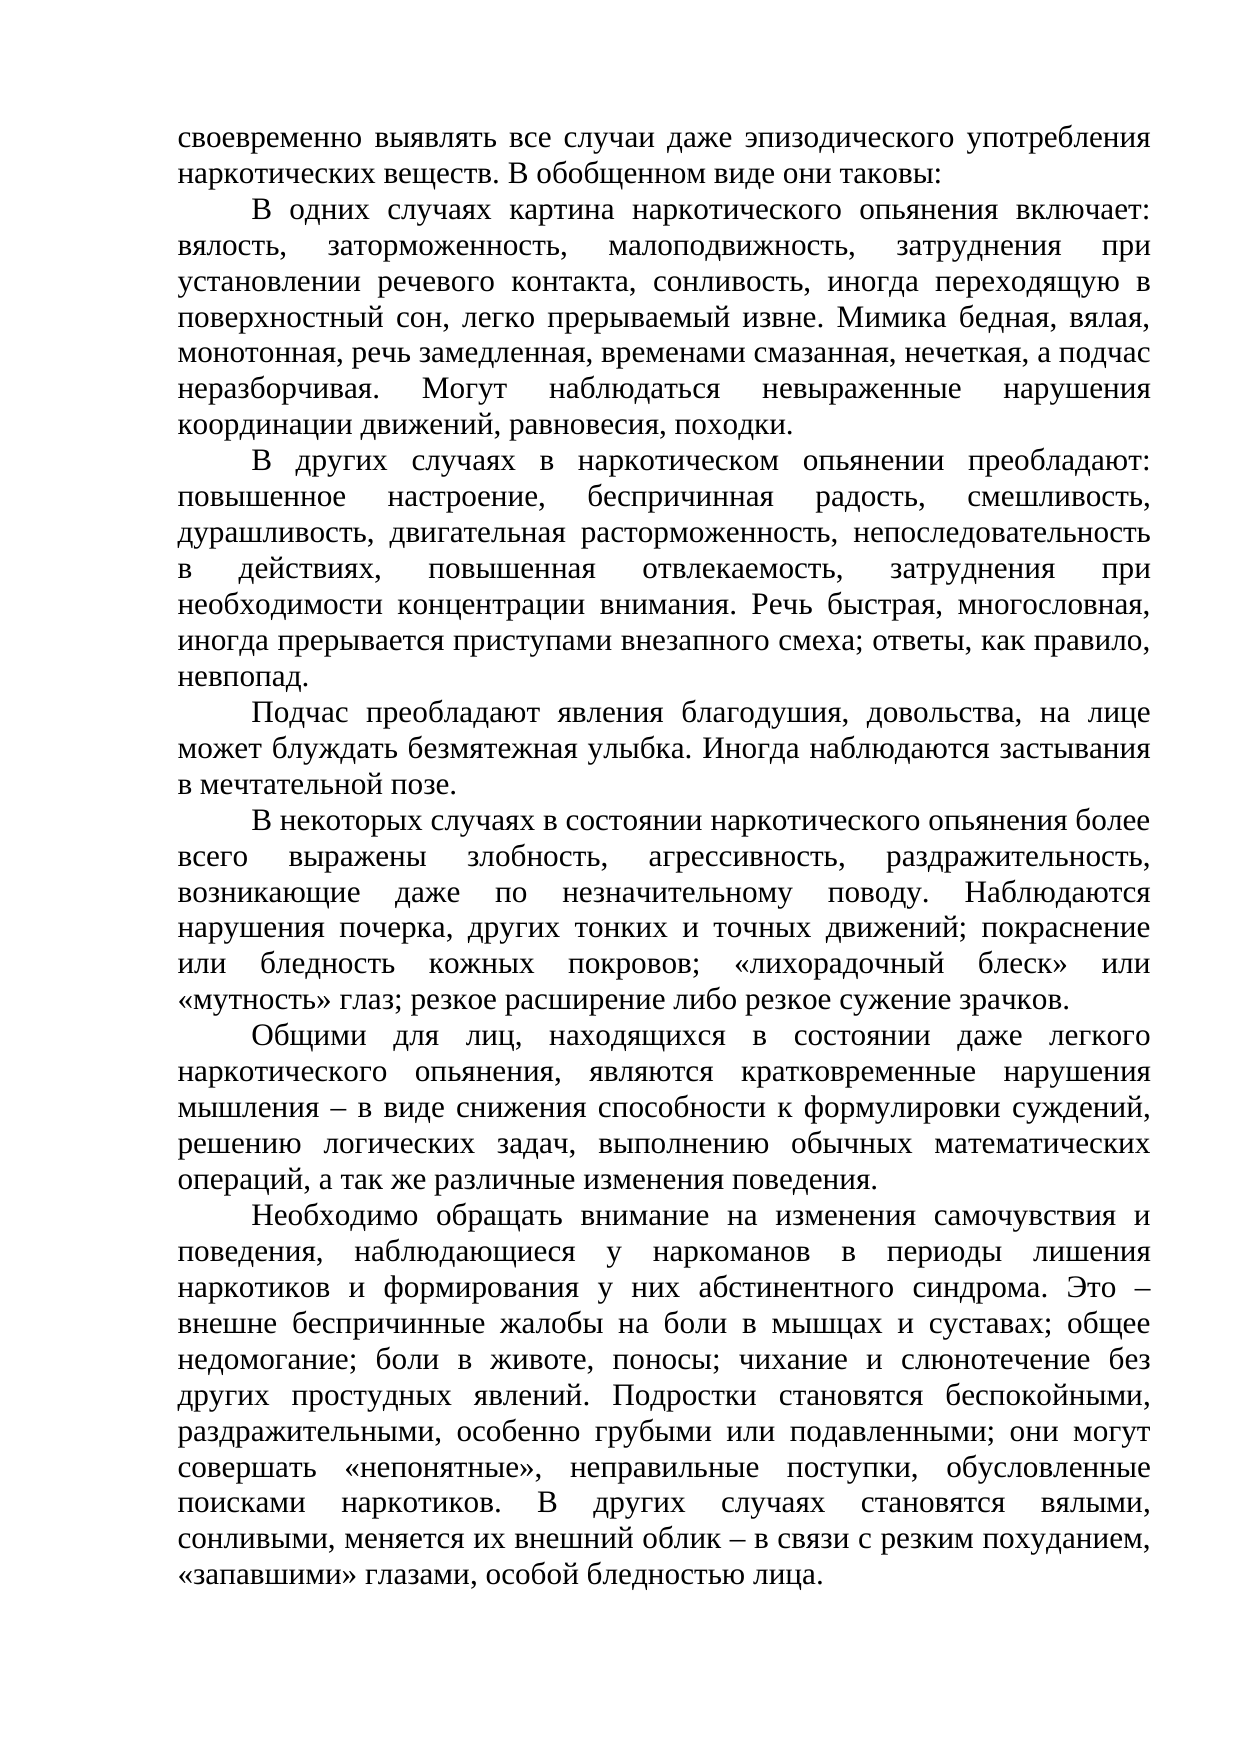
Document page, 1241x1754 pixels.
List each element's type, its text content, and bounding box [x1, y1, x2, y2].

text В одних случаях картина наркотического опьянения включает: вялость, заторможенность, малоподвижность, затруднения при установлении речевого контакта, сонливость, иногда переходящую в поверхностный сон, легко прерываемый извне. Мимика бедная, вялая, монотонная, речь замедленная, временами смазанная, нечеткая, а подчас неразборчивая. Могут наблюдаться невыраженные нарушения координации движений, равновесия, походки. [177, 190, 1152, 442]
text Подчас преобладают явления благодушия, довольства, на лице может блуждать безмятежная улыбка. Иногда наблюдаются застывания в мечтательной позе. [177, 693, 1152, 801]
text В других случаях в наркотическом опьянении преобладают: повышенное настроение, беспричинная радость, смешливость, дурашливость, двигательная расторможенность, непоследовательность в действиях, повышенная отвлекаемость, затруднения при необходимости концентрации внимания. Речь быстрая, многословная, иногда прерывается приступами внезапного смеха; ответы, как правило, невпопад. [177, 442, 1152, 693]
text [177, 118, 1152, 190]
text Необходимо обращать внимание на изменения самочувствия и поведения, наблюдающиеся у наркоманов в периоды лишения наркотиков и формирования у них абстинентного синдрома. Это – внешне беспричинные жалобы на боли в мышцах и суставах; общее недомогание; боли в животе, поносы; чихание и слюнотечение без других простудных явлений. Подростки становятся беспокойными, раздражительными, особенно грубыми или подавленными; они могут совершать «непонятные», неправильные поступки, обусловленные поисками наркотиков. В других случаях становятся вялыми, сонливыми, меняется их внешний облик – в связи с резким похуданием, «запавшими» глазами, особой бледностью лица. [177, 1196, 1152, 1592]
text Общими для лиц, находящихся в состоянии даже легкого наркотического опьянения, являются кратковременные нарушения мышления – в виде снижения способности к формулировки суждений, решению логических задач, выполнению обычных математических операций, а так же различные изменения поведения. [177, 1017, 1152, 1196]
text В некоторых случаях в состоянии наркотического опьянения более всего выражены злобность, агрессивность, раздражительность, возникающие даже по незначительному поводу. Наблюдаются нарушения почерка, других тонких и точных движений; покраснение или бледность кожных покровов; «лихорадочный блеск» или «мутность» глаз; резкое расширение либо резкое сужение зрачков. [177, 801, 1152, 1017]
